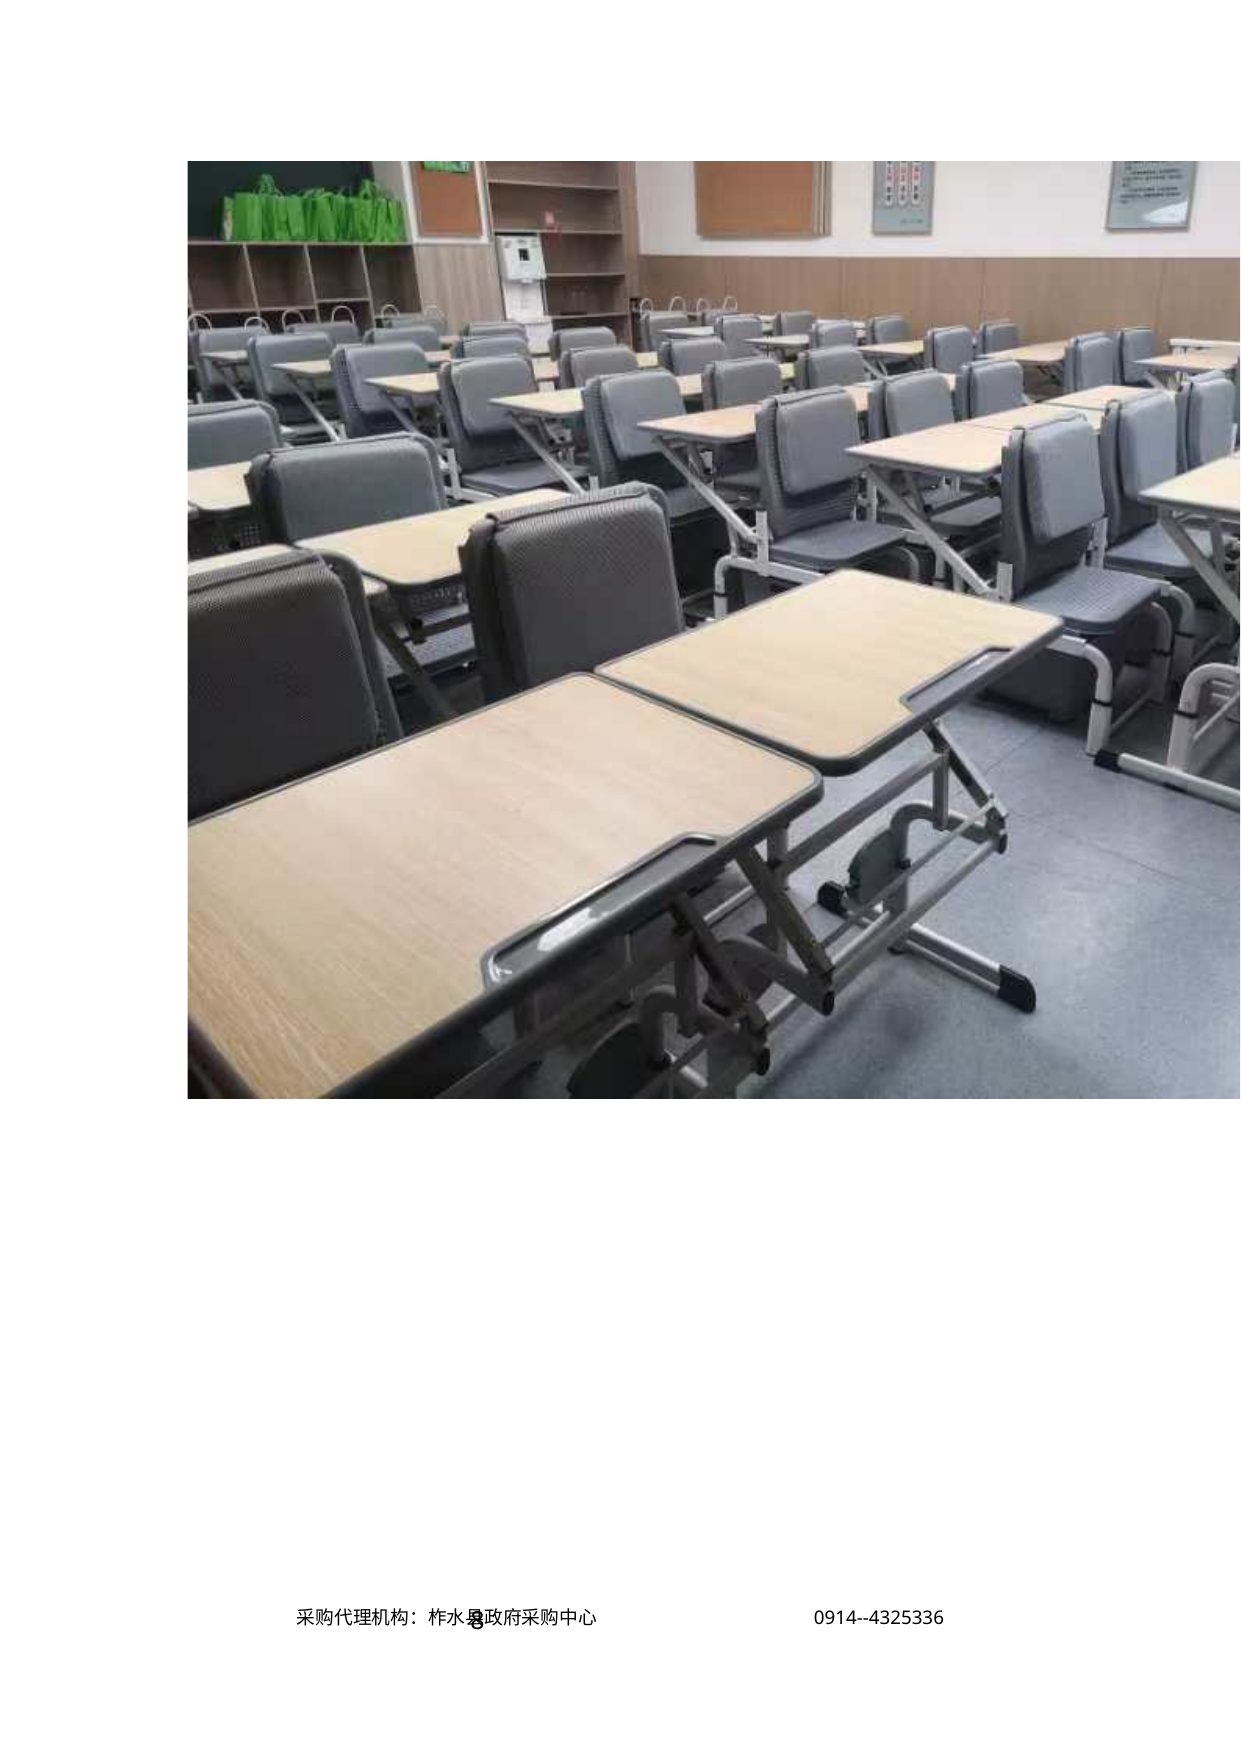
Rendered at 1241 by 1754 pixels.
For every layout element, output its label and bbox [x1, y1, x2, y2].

picture [187, 161, 1241, 1099]
